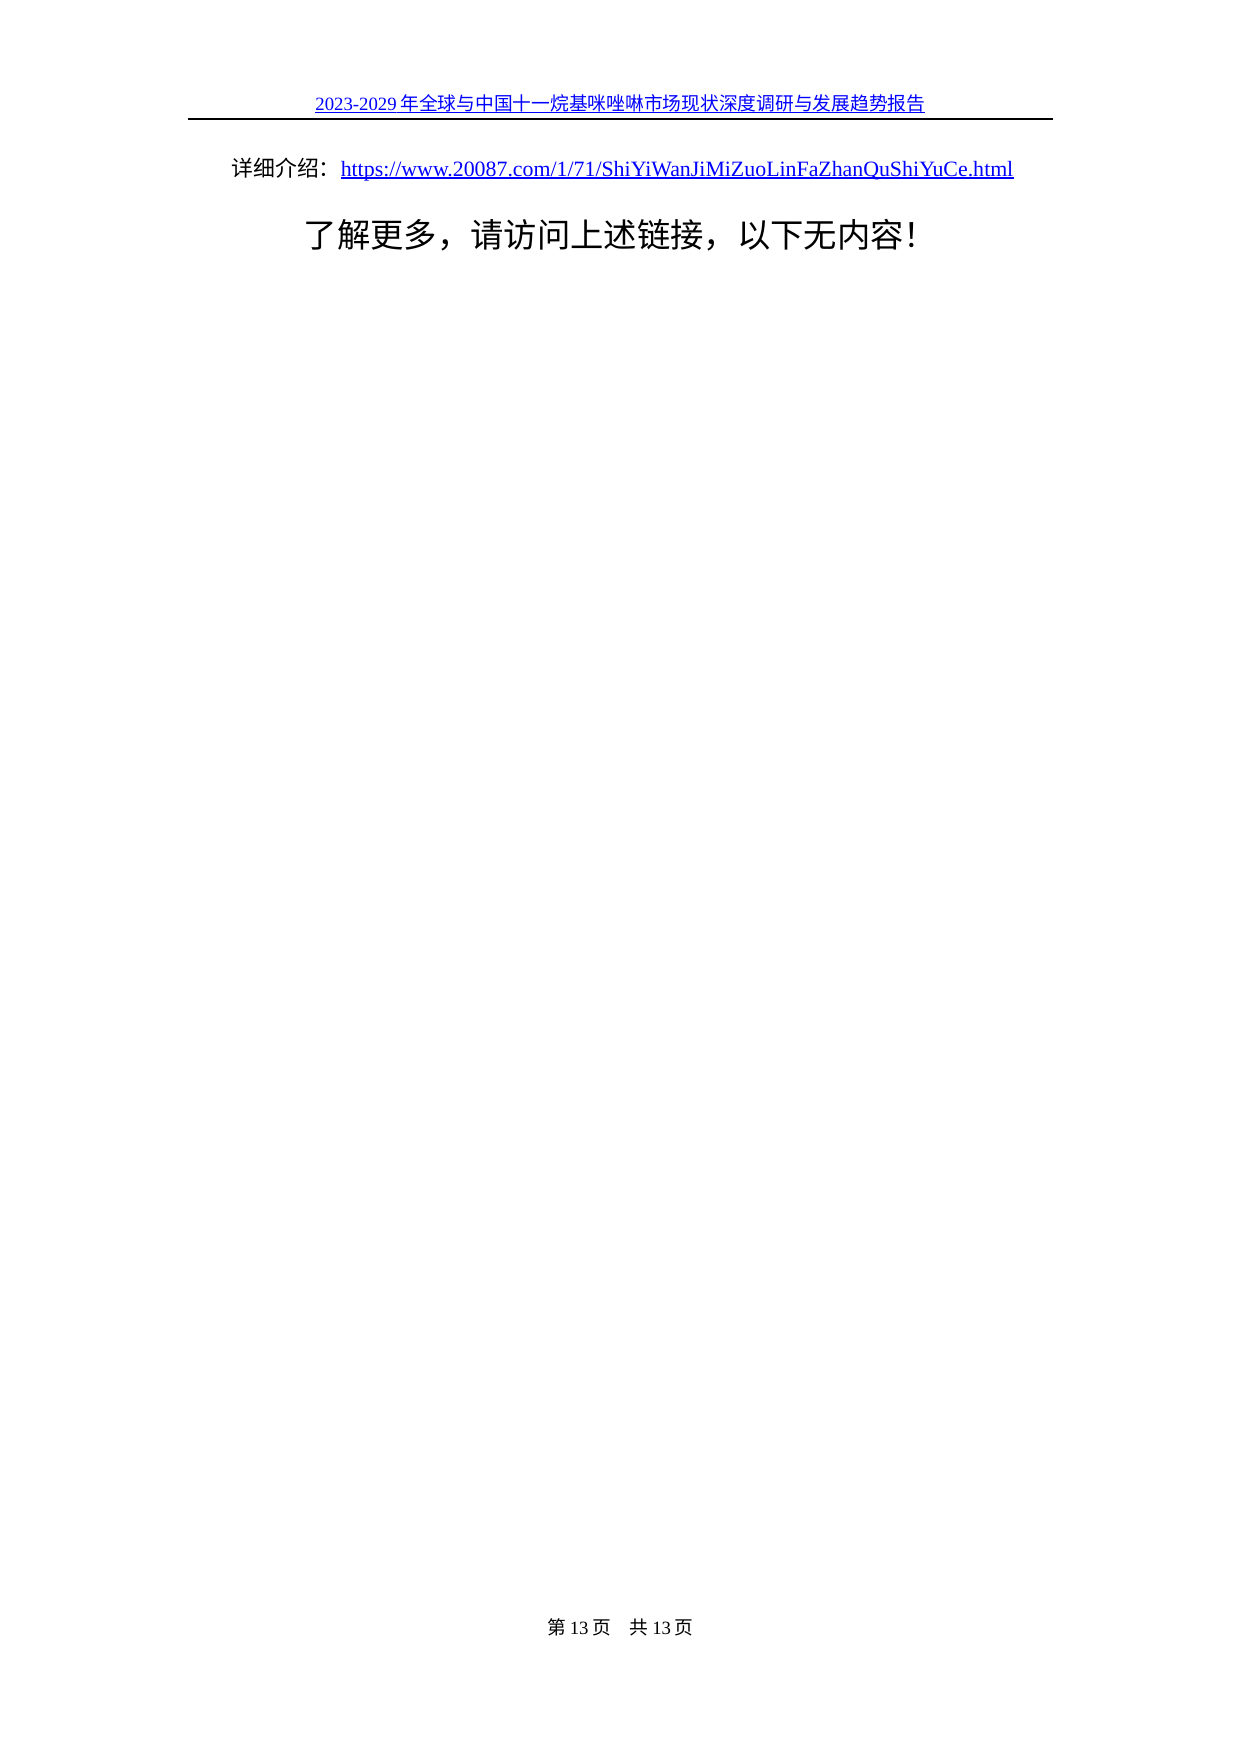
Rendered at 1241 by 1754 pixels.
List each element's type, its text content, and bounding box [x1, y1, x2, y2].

text 详细介绍：https://www.20087.com/1/71/ShiYiWanJiMiZuoLinFaZhanQuShiYuCe.html [187, 150, 1053, 183]
title 了解更多，请访问上述链接，以下无内容！ [187, 200, 1053, 265]
